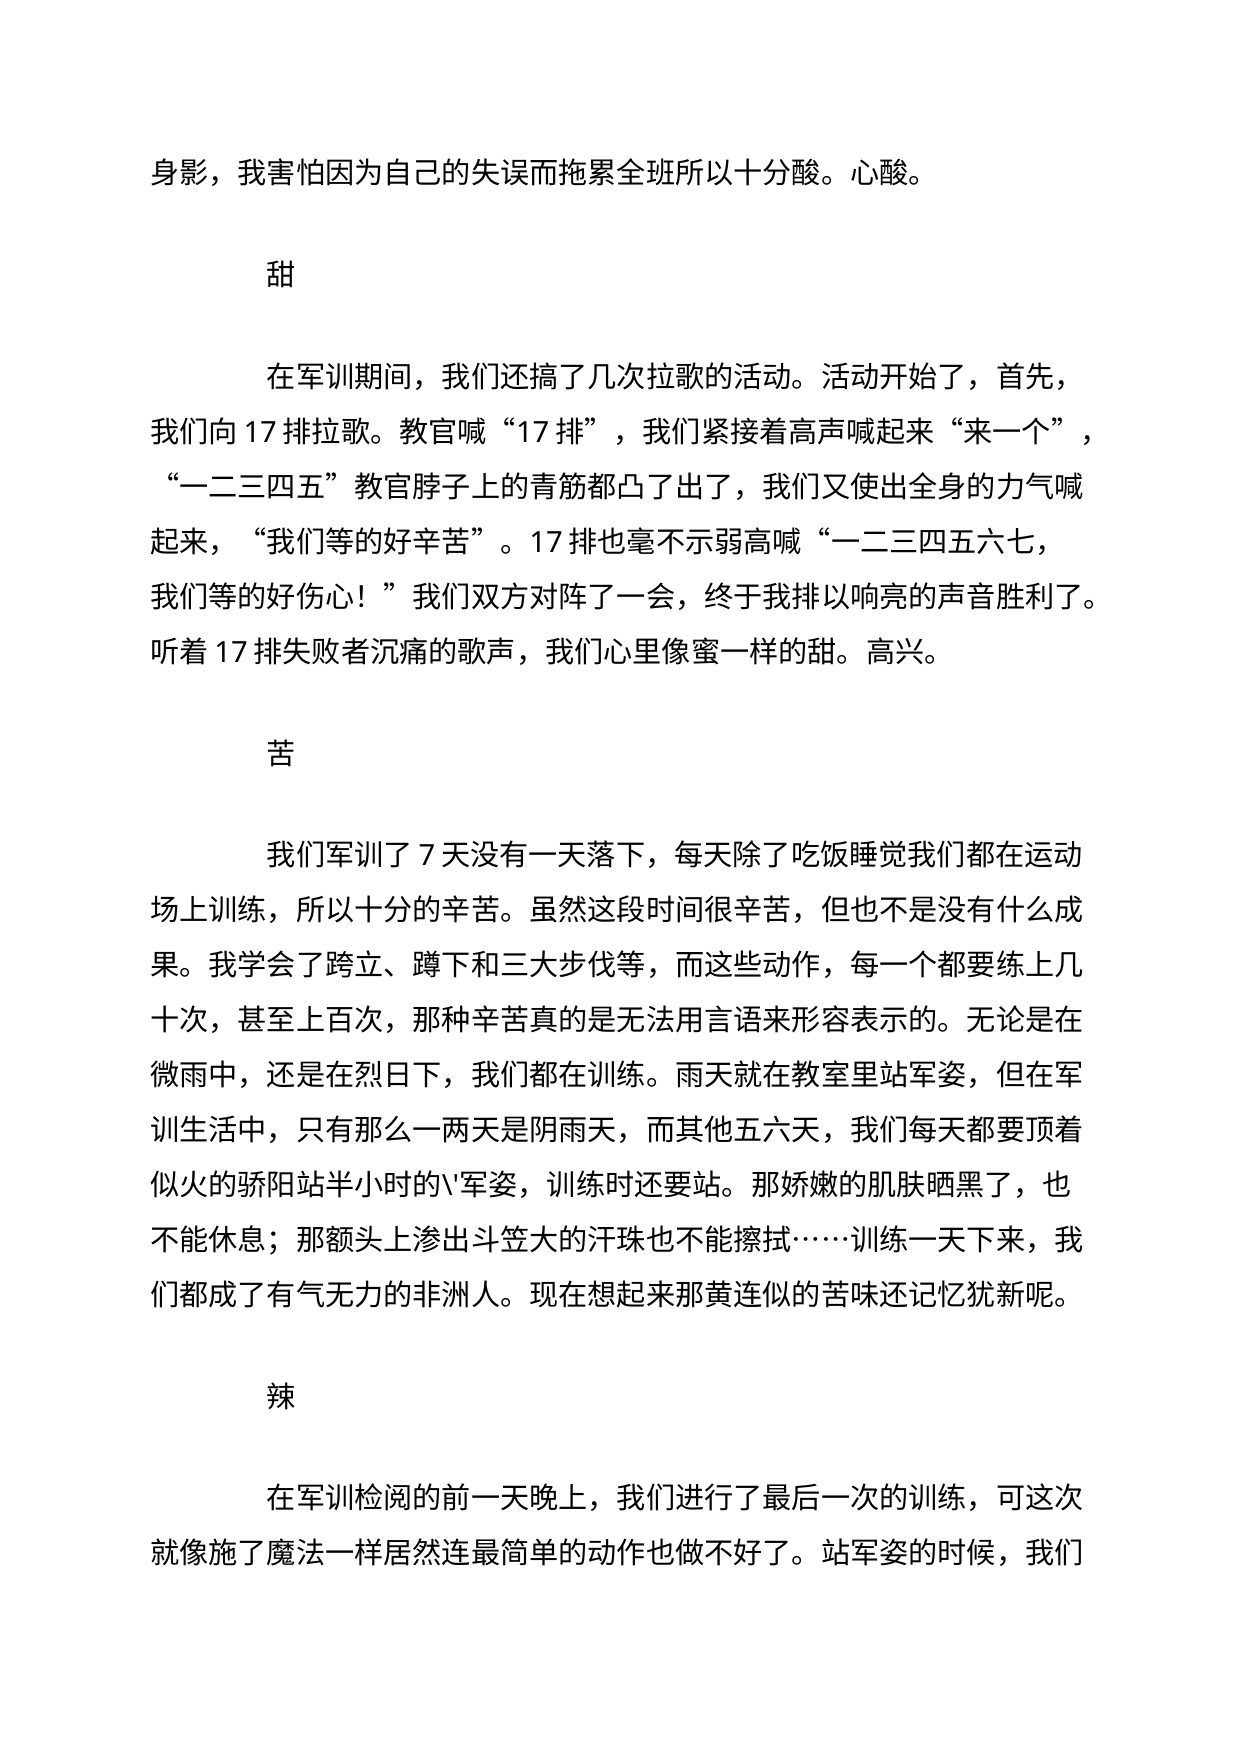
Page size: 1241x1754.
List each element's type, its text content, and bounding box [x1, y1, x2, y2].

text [150, 150, 1090, 192]
text 辣 [150, 1373, 1090, 1415]
text 我们军训了7天没有一天落下，每天除了吃饭睡觉我们都在运动场上训练，所以十分的辛苦。虽然这段时间很辛苦，但也不是没有什么成果。我学会了跨立、蹲下和三大步伐等，而这些动作，每一个都要练上几十次，甚至上百次，那种辛苦真的是无法用言语来形容表示的。无论是在微雨中，还是在烈日下，我们都在训练。雨天就在教室里站军姿，但在军训生活中，只有那么一两天是阴雨天，而其他五六天，我们每天都要顶着似火的骄阳站半小时的\'军姿，训练时还要站。那娇嫩的肌肤晒黑了，也不能休息；那额头上渗出斗笠大的汗珠也不能擦拭……训练一天下来，我们都成了有气无力的非洲人。现在想起来那黄连似的苦味还记忆犹新呢。 [150, 832, 1090, 1314]
text 在军训期间，我们还搞了几次拉歌的活动。活动开始了，首先，我们向17排拉歌。教官喊“17排”，我们紧接着高声喊起来“来一个”，“一二三四五”教官脖子上的青筋都凸了出了，我们又使出全身的力气喊起来，“我们等的好辛苦”。17排也毫不示弱高喊“一二三四五六七，我们等的好伤心！”我们双方对阵了一会，终于我排以响亮的声音胜利了。听着17排失败者沉痛的歌声，我们心里像蜜一样的甜。高兴。 [150, 353, 1090, 671]
text 甜 [150, 252, 1090, 294]
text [150, 1475, 1090, 1572]
text 苦 [150, 730, 1090, 772]
